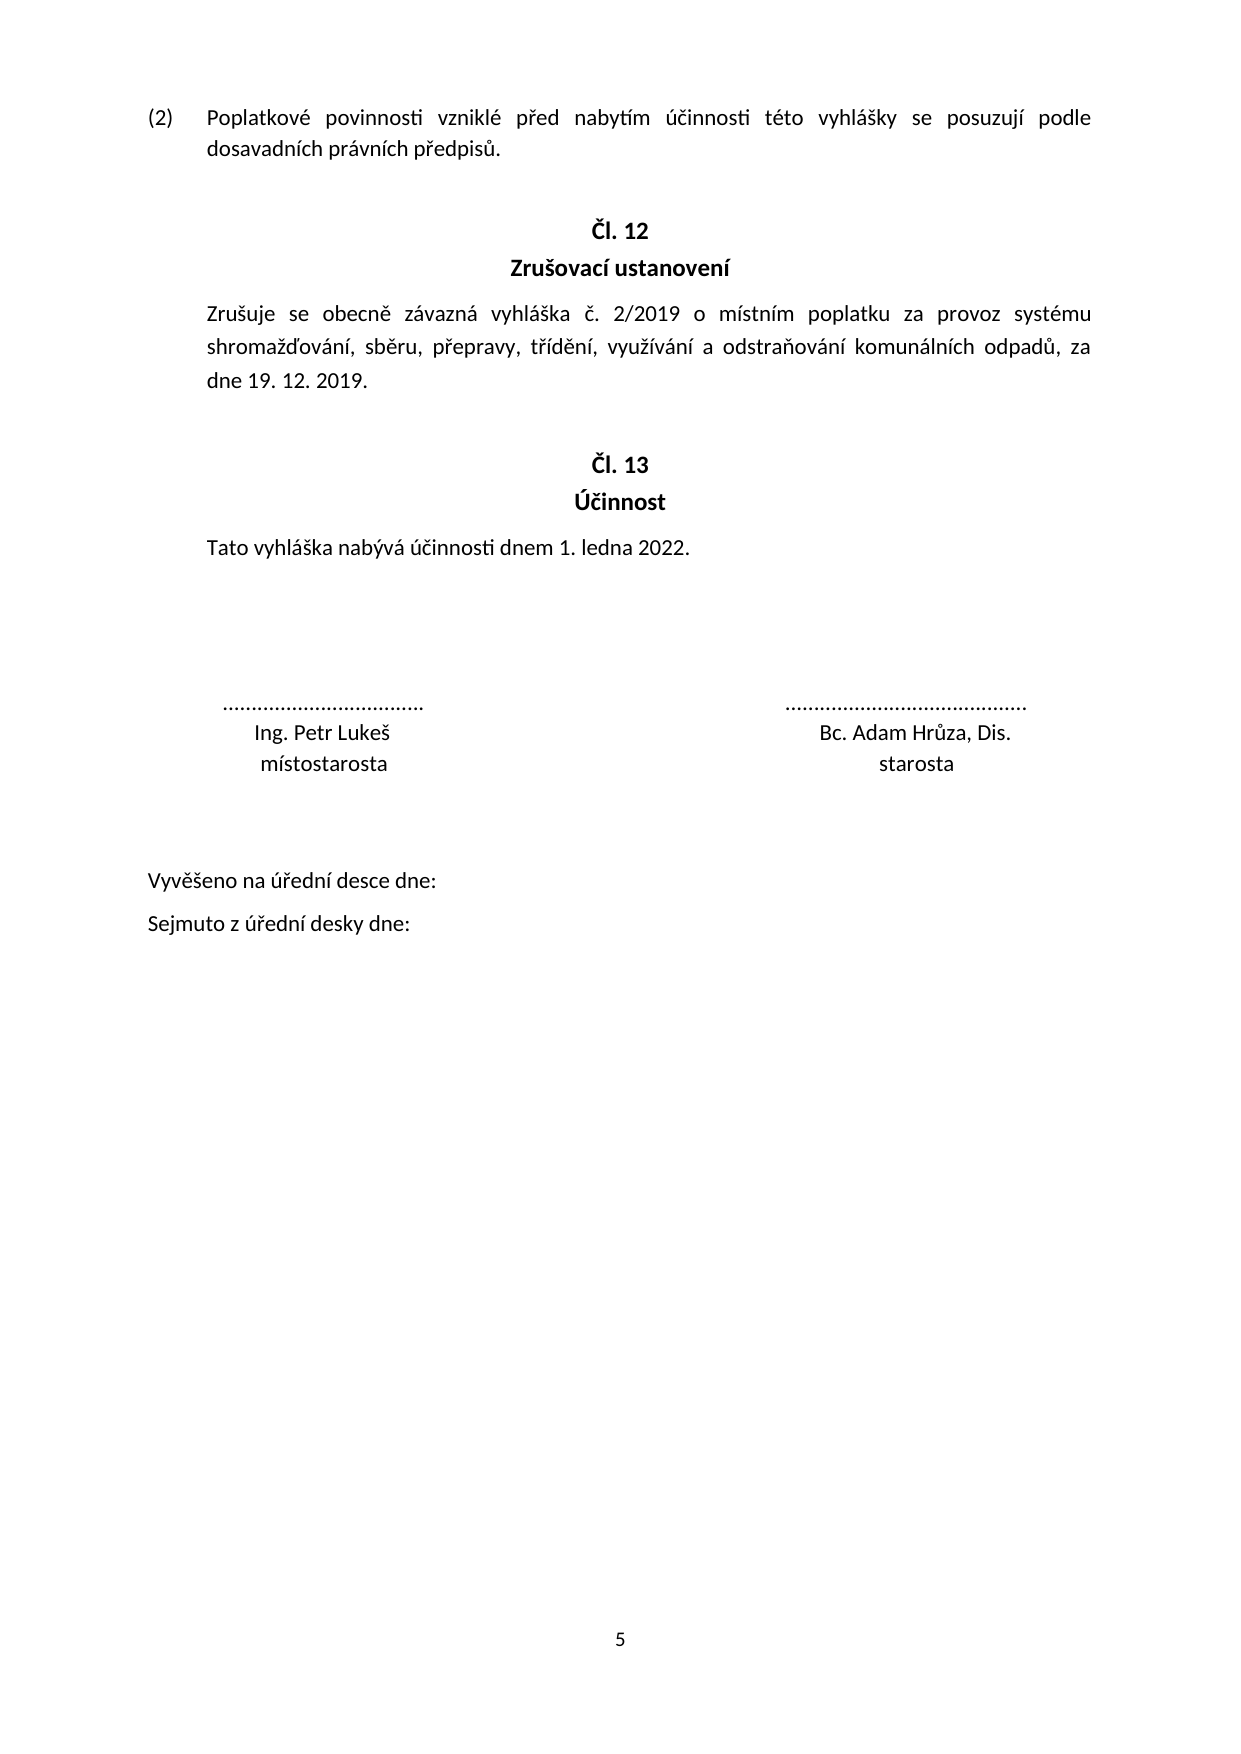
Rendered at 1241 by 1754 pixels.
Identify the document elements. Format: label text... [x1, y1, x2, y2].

text Ing. Petr Lukeš Bc. Adam Hrůza, Dis. [148, 718, 1093, 746]
text Účinnost [148, 486, 1093, 517]
text místostarosta starosta [148, 749, 1093, 777]
text Tato vyhláška nabývá účinnosti dnem 1. ledna 2022. [148, 533, 1093, 561]
text Zrušovací ustanovení [148, 252, 1093, 282]
text Vyvěšeno na úřední desce dne: [148, 866, 1093, 894]
list Poplatkové povinnosti vzniklé před nabytím účinnosti této vyhlášky se posuzují podle dosavadních právních předpisů. [148, 103, 1093, 162]
text Čl. 13 [148, 449, 1093, 480]
text Čl. 12 [148, 215, 1093, 245]
text ................................... .......................................... [148, 688, 1093, 716]
text Sejmuto z úřední desky dne: [148, 909, 1093, 938]
text Zrušuje se obecně závazná vyhláška č. 2/2019 o místním poplatku za provoz systému shromažďování, sběru, přepravy, třídění, využívání a odstraňování komunálních odpadů, za dne 19. 12. 2019. [207, 299, 1093, 394]
